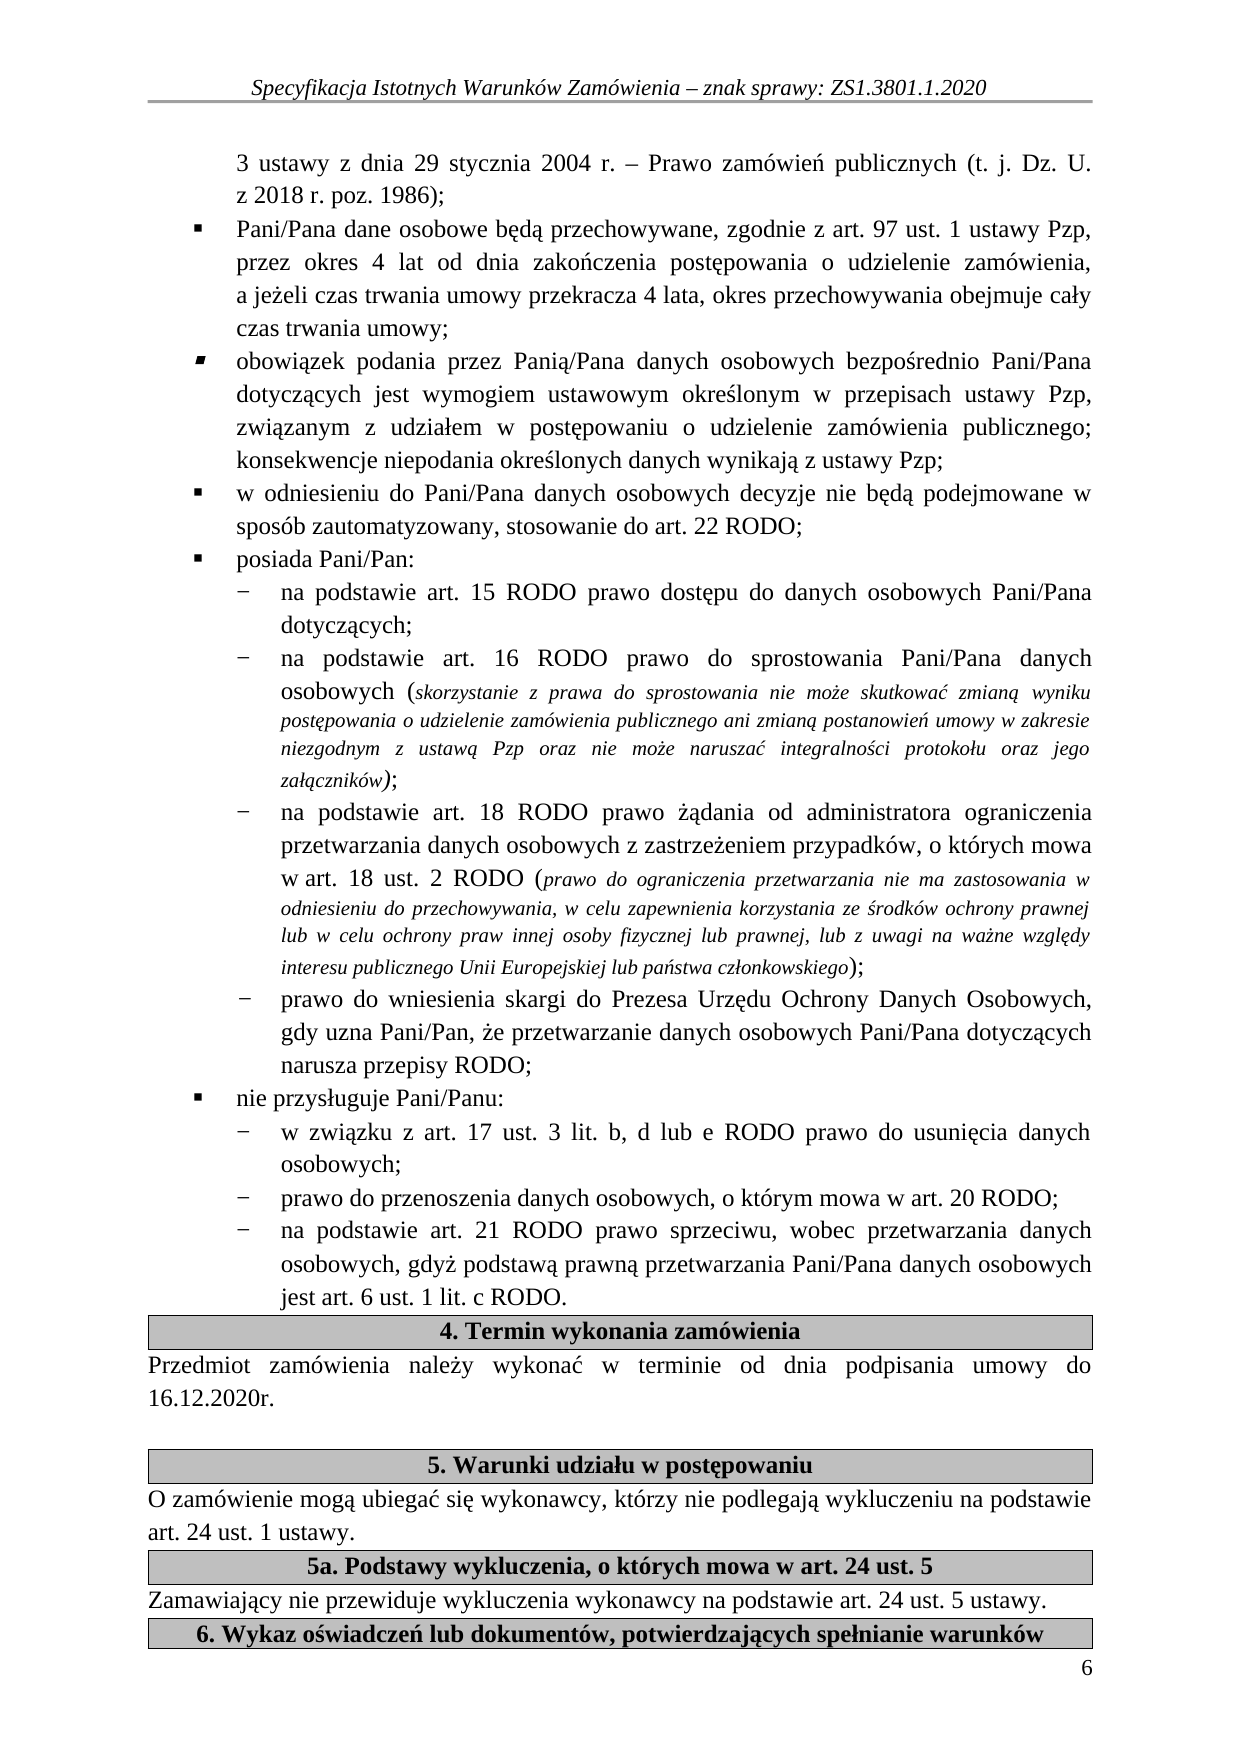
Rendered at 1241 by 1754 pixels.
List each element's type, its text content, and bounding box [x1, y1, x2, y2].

list posiada Pani/Pan: [192, 544, 1093, 573]
text Przedmiot zamówienia należy wykonać w terminie od dnia podpisania umowy do 16.12.2020r. [148, 1350, 1093, 1412]
list w odniesieniu do Pani/Pana danych osobowych decyzje nie będą podejmowane w sposób zautomatyzowany, stosowanie do art. 22 RODO; [192, 478, 1093, 539]
table_header 5a. Podstawy wykluczenia, o których mowa w art. 24 ust. 5 [149, 1551, 1092, 1584]
list nie przysługuje Pani/Panu: [192, 1083, 1093, 1112]
list na podstawie art. 15 RODO prawo dostępu do danych osobowych Pani/Pana dotyczących; [236, 577, 1093, 639]
table_header 5. Warunki udziału w postępowaniu [149, 1450, 1092, 1483]
list na podstawie art. 21 RODO prawo sprzeciwu, wobec przetwarzania danych osobowych, gdyż podstawą prawną przetwarzania Pani/Pana danych osobowych jest art. 6 ust. 1 lit. c RODO. [236, 1216, 1093, 1310]
list na podstawie art. 18 RODO prawo żądania od administratora ograniczenia przetwarzania danych osobowych z zastrzeżeniem przypadków, o których mowa w art. 18 ust. 2 RODO (prawo do ograniczenia przetwarzania nie ma zastosowania w odniesieniu do przechowywania, w celu zapewnienia korzystania ze środków ochrony prawnej lub w celu ochrony praw innej osoby fizycznej lub prawnej, lub z uwagi na ważne względy interesu publicznego Unii Europejskiej lub państwa członkowskiego); [236, 797, 1093, 980]
text O zamówienie mogą ubiegać się wykonawcy, którzy nie podlegają wykluczeniu na podstawie art. 24 ust. 1 ustawy. [148, 1484, 1093, 1546]
text Zamawiający nie przewiduje wykluczenia wykonawcy na podstawie art. 24 ust. 5 ustawy. [148, 1585, 1093, 1614]
list Pani/Pana dane osobowe będą przechowywane, zgodnie z art. 97 ust. 1 ustawy Pzp, przez okres 4 lat od dnia zakończenia postępowania o udzielenie zamówienia, a jeżeli czas trwania umowy przekracza 4 lata, okres przechowywania obejmuje cały czas trwania umowy; [192, 214, 1093, 341]
table_header 4. Termin wykonania zamówienia [149, 1316, 1092, 1349]
list obowiązek podania przez Panią/Pana danych osobowych bezpośrednio Pani/Pana dotyczących jest wymogiem ustawowym określonym w przepisach ustawy Pzp, związanym z udziałem w postępowaniu o udzielenie zamówienia publicznego; konsekwencje niepodania określonych danych wynikają z ustawy Pzp; [192, 346, 1093, 473]
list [192, 148, 1093, 209]
list w związku z art. 17 ust. 3 lit. b, d lub e RODO prawo do usunięcia danych osobowych; [236, 1117, 1093, 1178]
list prawo do przenoszenia danych osobowych, o którym mowa w art. 20 RODO; [236, 1183, 1093, 1211]
list na podstawie art. 16 RODO prawo do sprostowania Pani/Pana danych osobowych (skorzystanie z prawa do sprostowania nie może skutkować zmianą wyniku postępowania o udzielenie zamówienia publicznego ani zmianą postanowień umowy w zakresie niezgodnym z ustawą Pzp oraz nie może naruszać integralności protokołu oraz jego załączników); [236, 643, 1093, 793]
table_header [149, 1619, 1092, 1648]
list prawo do wniesienia skargi do Prezesa Urzędu Ochrony Danych Osobowych, gdy uzna Pani/Pan, że przetwarzanie danych osobowych Pani/Pana dotyczących narusza przepisy RODO; [236, 984, 1093, 1079]
